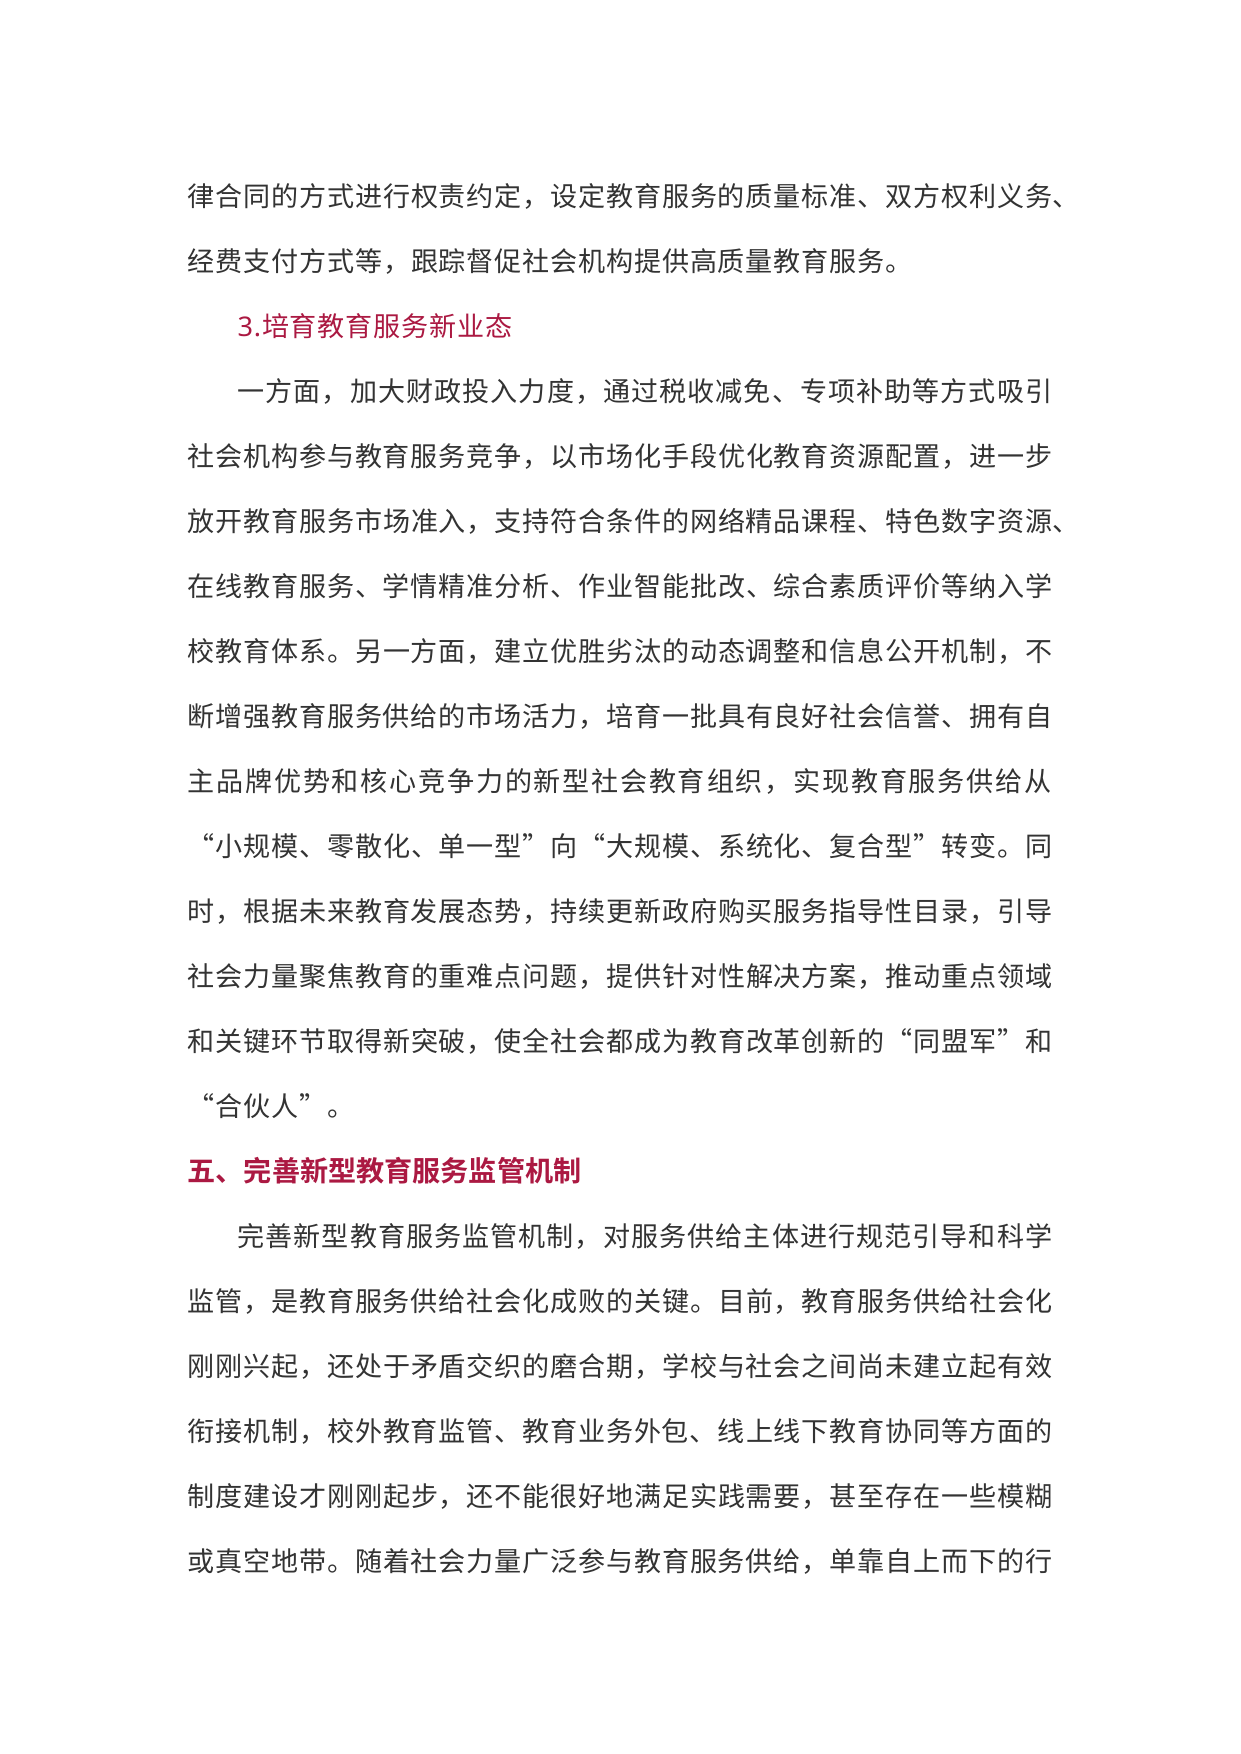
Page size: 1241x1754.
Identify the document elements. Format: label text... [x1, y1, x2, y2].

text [187, 162, 1053, 292]
text 一方面，加大财政投入力度，通过税收减免、专项补助等方式吸引社会机构参与教育服务竞争，以市场化手段优化教育资源配置，进一步放开教育服务市场准入，支持符合条件的网络精品课程、特色数字资源、在线教育服务、学情精准分析、作业智能批改、综合素质评价等纳入学校教育体系。另一方面，建立优胜劣汰的动态调整和信息公开机制，不断增强教育服务供给的市场活力，培育一批具有良好社会信誉、拥有自主品牌优势和核心竞争力的新型社会教育组织，实现教育服务供给从“小规模、零散化、单一型”向“大规模、系统化、复合型”转变。同时，根据未来教育发展态势，持续更新政府购买服务指导性目录，引导社会力量聚焦教育的重难点问题，提供针对性解决方案，推动重点领域和关键环节取得新突破，使全社会都成为教育改革创新的“同盟军”和“合伙人”。 [187, 357, 1053, 1137]
text 五、完善新型教育服务监管机制 [187, 1137, 1053, 1202]
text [187, 1202, 1053, 1592]
text 3.培育教育服务新业态 [187, 292, 1053, 357]
